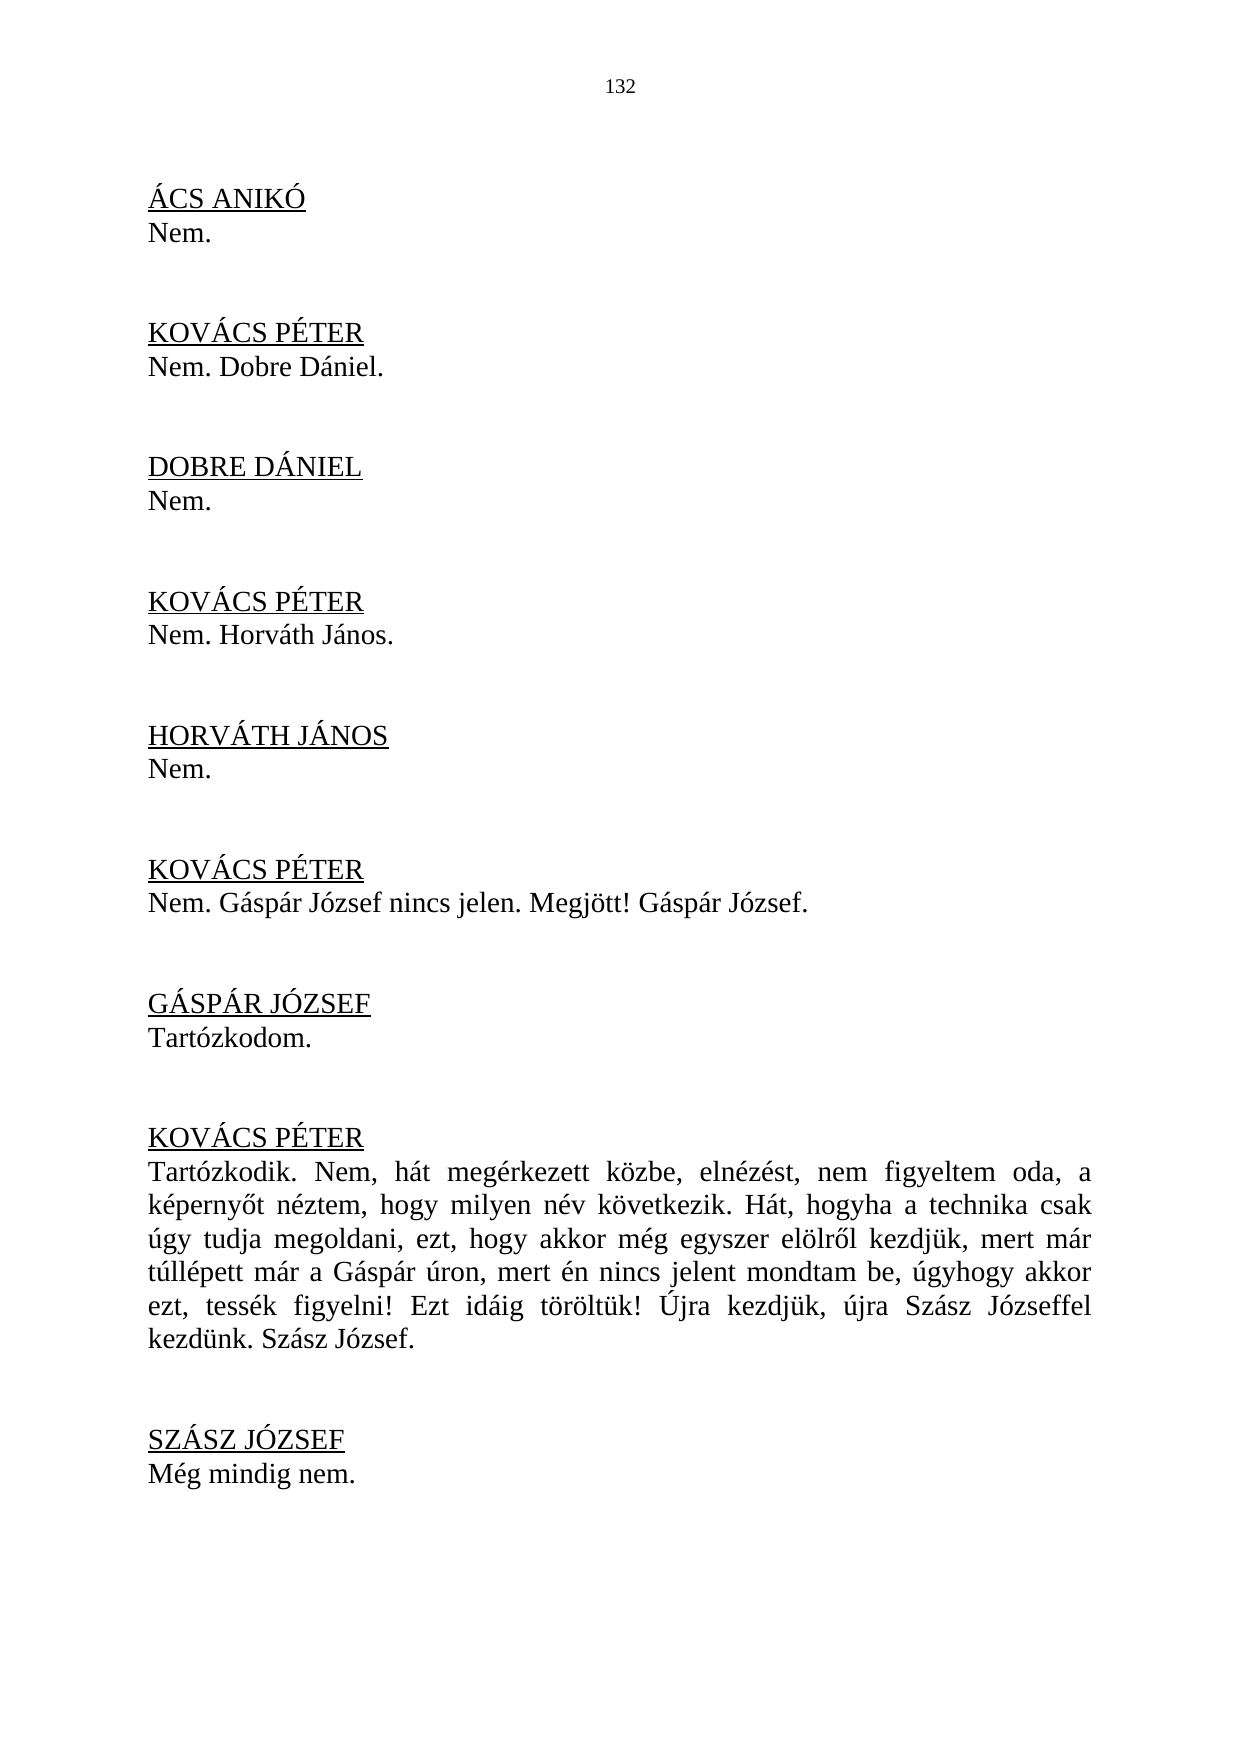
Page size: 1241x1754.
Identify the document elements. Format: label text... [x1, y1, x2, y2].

text KOVÁCS PÉTER [148, 852, 1093, 886]
text SZÁSZ JÓZSEF [148, 1422, 1093, 1456]
text ÁCS ANIKÓ [148, 181, 1093, 215]
text Tartózkodik. Nem, hát megérkezett közbe, elnézést, nem figyeltem oda, a képernyőt néztem, hogy milyen név következik. Hát, hogyha a technika csak úgy tudja megoldani, ezt, hogy akkor még egyszer elölről kezdjük, mert már túllépett már a Gáspár úron, mert én nincs jelent mondtam be, úgyhogy akkor ezt, tessék figyelni! Ezt idáig töröltük! Újra kezdjük, újra Szász Józseffel kezdünk. Szász József. [148, 1154, 1093, 1355]
text Nem. Horváth János. [148, 617, 1093, 651]
text Nem. [148, 751, 1093, 785]
text Tartózkodom. [148, 1020, 1093, 1053]
text Még mindig nem. [148, 1456, 1093, 1489]
text GÁSPÁR JÓZSEF [148, 986, 1093, 1020]
text Nem. Dobre Dániel. [148, 349, 1093, 382]
text KOVÁCS PÉTER [148, 584, 1093, 617]
text KOVÁCS PÉTER [148, 315, 1093, 349]
text HORVÁTH JÁNOS [148, 718, 1093, 751]
text KOVÁCS PÉTER [148, 1120, 1093, 1154]
text Nem. Gáspár József nincs jelen. Megjött! Gáspár József. [148, 886, 1093, 919]
text Nem. [148, 215, 1093, 248]
text Nem. [148, 483, 1093, 517]
text DOBRE DÁNIEL [148, 449, 1093, 483]
